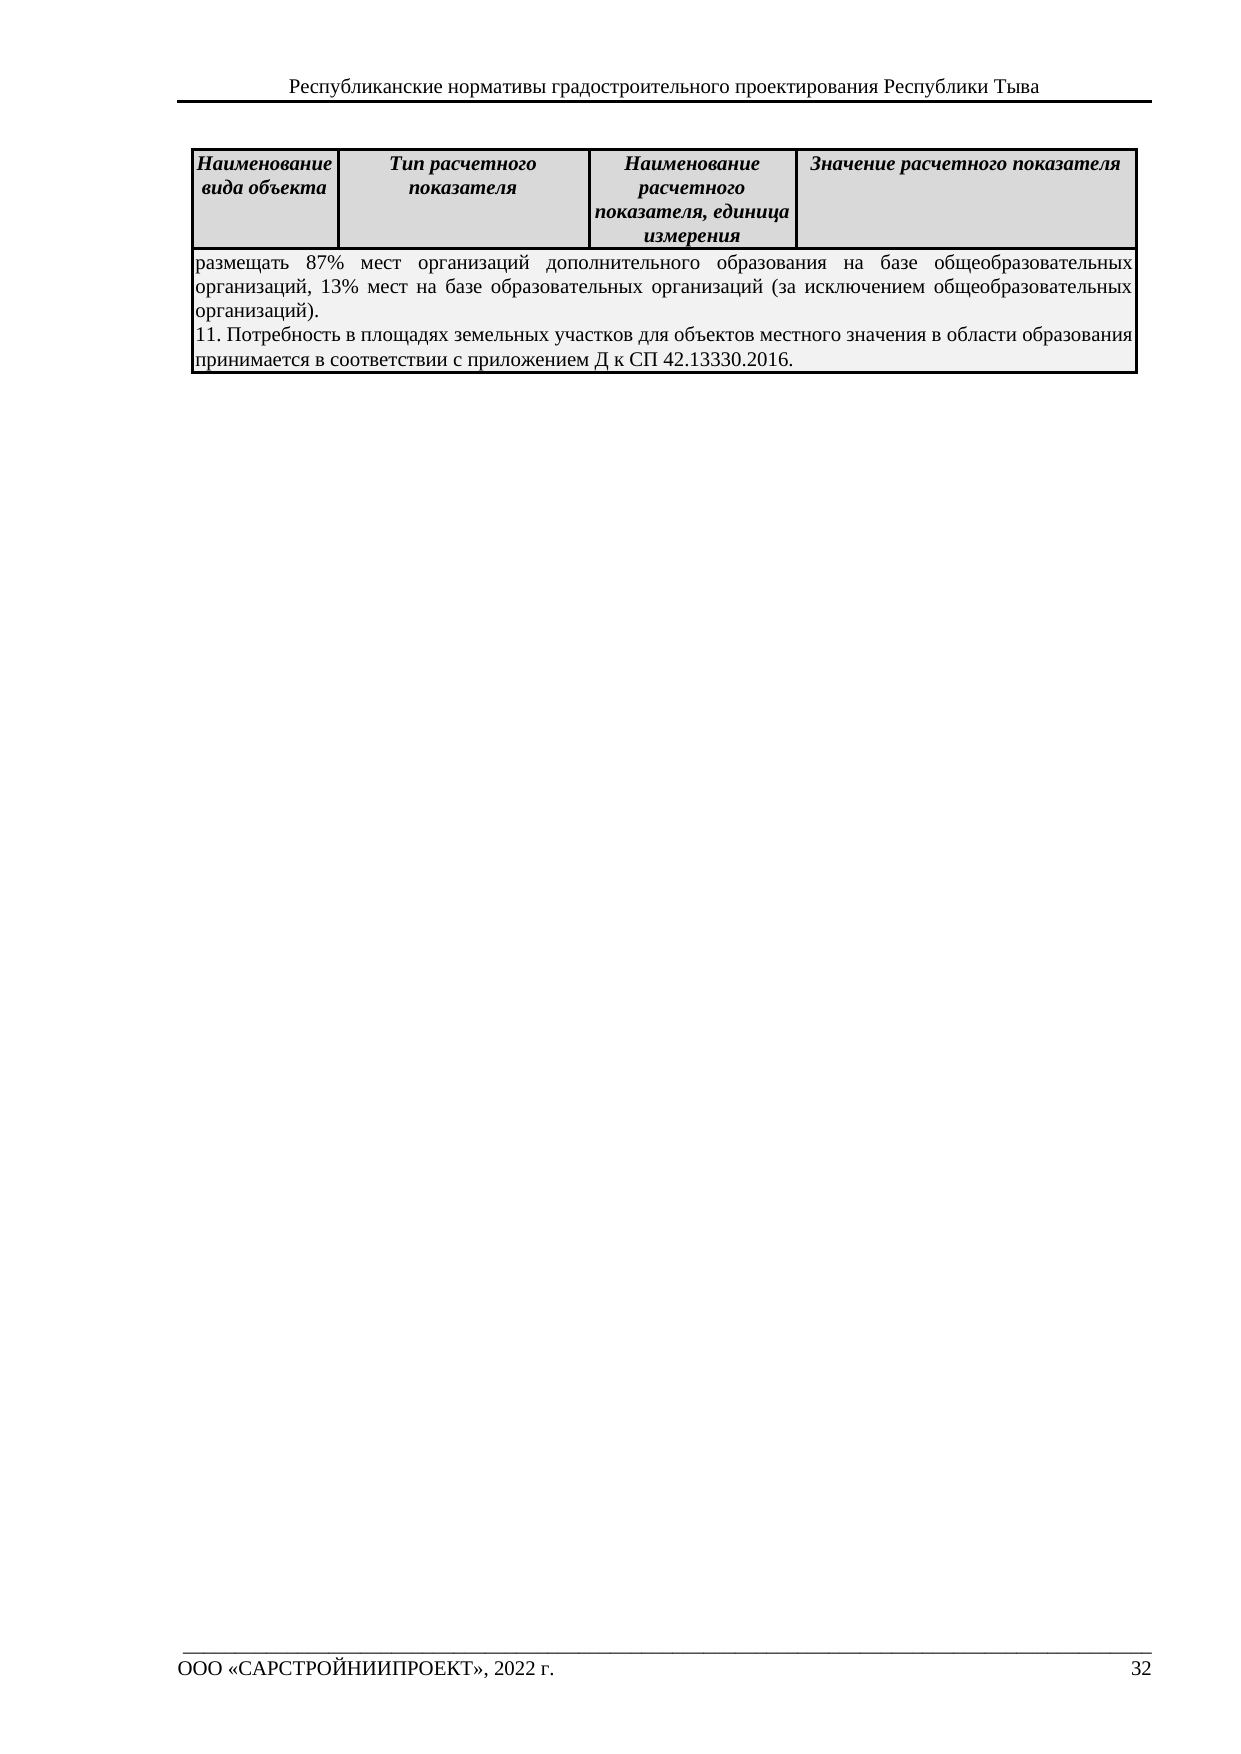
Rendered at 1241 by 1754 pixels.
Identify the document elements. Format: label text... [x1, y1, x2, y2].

table_header Значение расчетного показателя [798, 151, 1135, 247]
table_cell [194, 250, 1135, 371]
table_header Наименование расчетного показателя, единица измерения [591, 151, 795, 247]
table_header Тип расчетного показателя [340, 151, 588, 247]
table_header Наименование вида объекта [194, 151, 337, 247]
